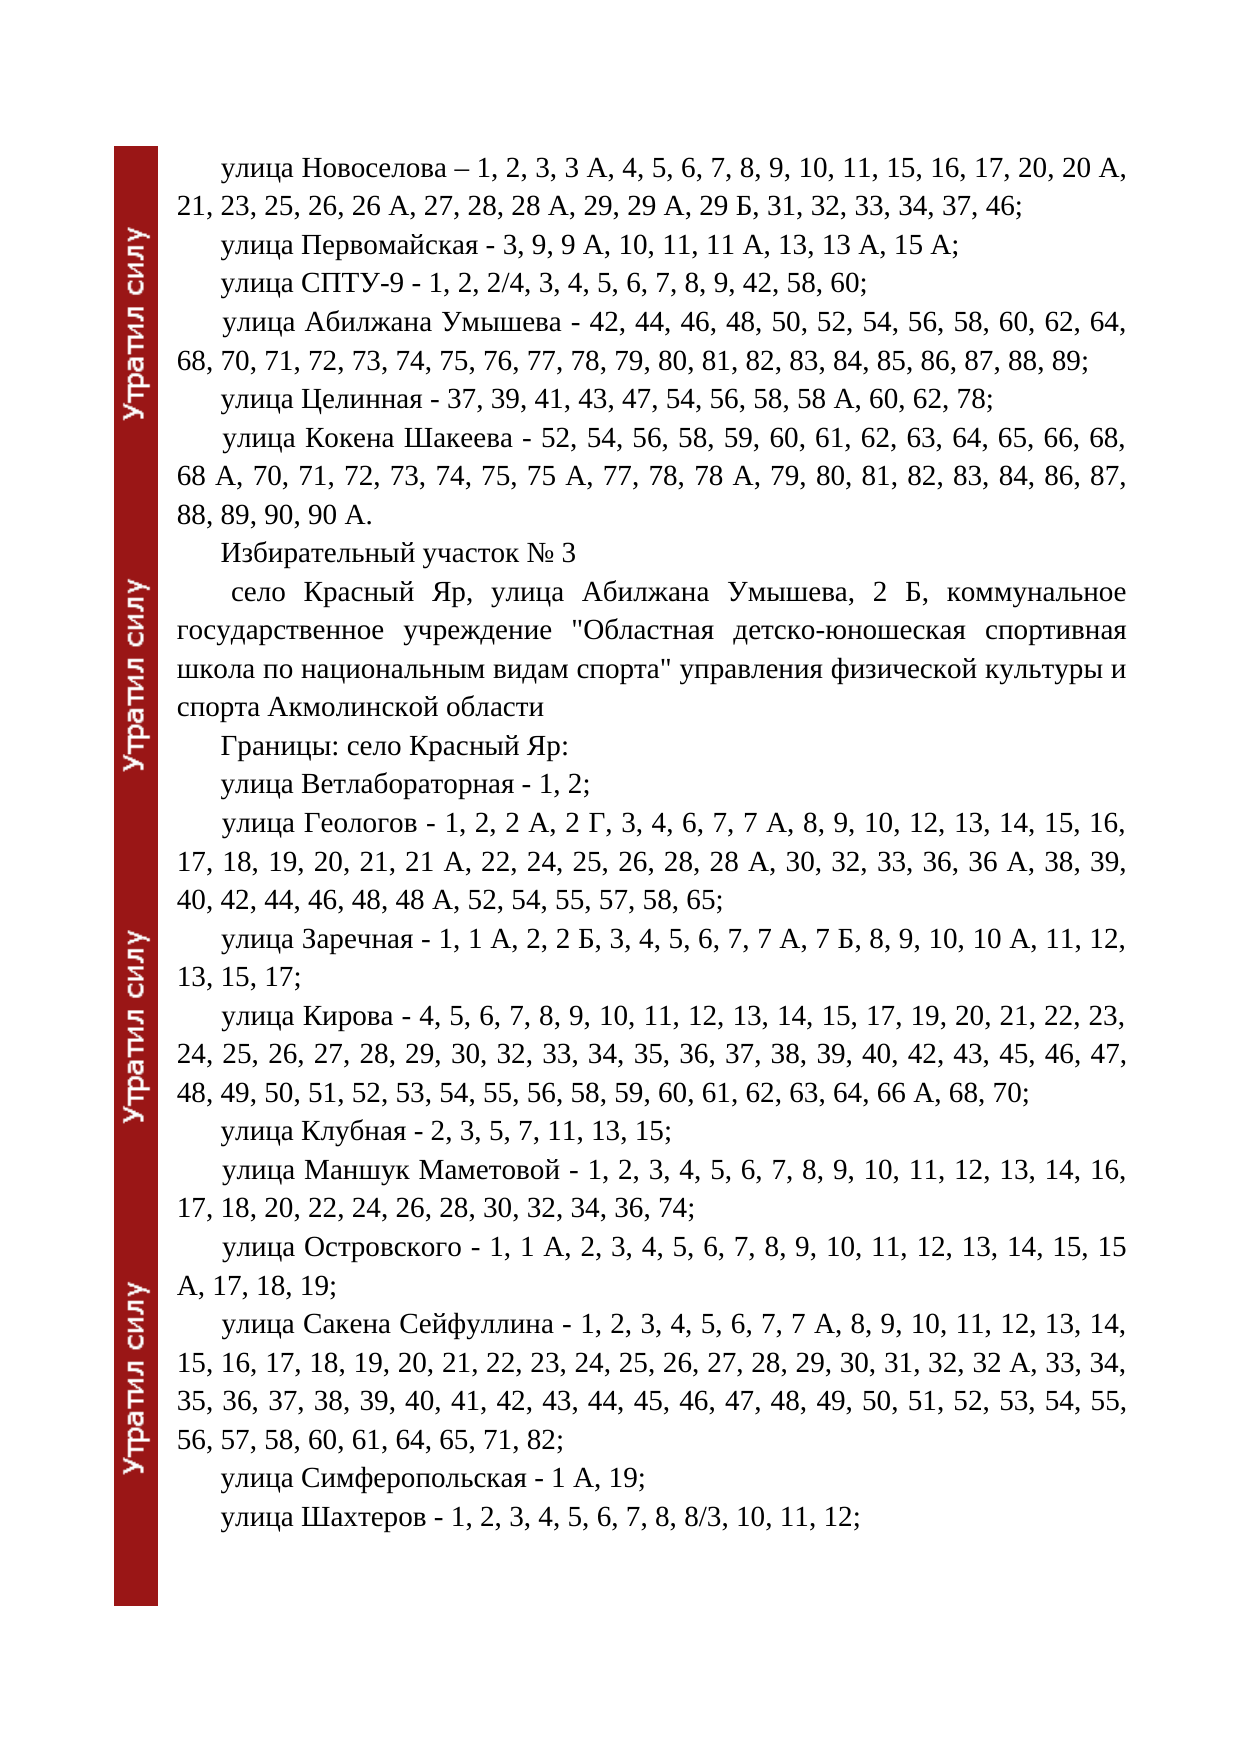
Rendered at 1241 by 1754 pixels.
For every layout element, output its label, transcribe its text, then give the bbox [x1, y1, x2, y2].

text улица Шахтеров - 1, 2, 3, 4, 5, 6, 7, 8, 8/3, 10, 11, 12; [112, 1499, 1128, 1532]
text улица Кирова - 4, 5, 6, 7, 8, 9, 10, 11, 12, 13, 14, 15, 17, 19, 20, 21, 22, 23, 24, 25, 26, 27, 28, 29, 30, 32, 33, 34, 35, 36, 37, 38, 39, 40, 42, 43, 45, 46, 47, 48, 49, 50, 51, 52, 53, 54, 55, 56, 58, 59, 60, 61, 62, 63, 64, 66 А, 68, 70; [112, 998, 1128, 1108]
text улица Островского - 1, 1 А, 2, 3, 4, 5, 6, 7, 8, 9, 10, 11, 12, 13, 14, 15, 15 А, 17, 18, 19; [112, 1229, 1128, 1301]
picture [114, 376, 158, 381]
picture [114, 222, 158, 227]
picture [114, 1532, 158, 1606]
picture [114, 1147, 158, 1152]
text улица Заречная - 1, 1 А, 2, 2 Б, 3, 4, 5, 6, 7, 7 А, 7 Б, 8, 9, 10, 10 А, 11, 12, 13, 15, 17; [112, 921, 1128, 993]
text улица СПТУ-9 - 1, 2, 2/4, 3, 4, 5, 6, 7, 8, 9, 42, 58, 60; [112, 266, 1128, 299]
text Избирательный участок № 3 [112, 535, 1128, 569]
picture [114, 530, 158, 535]
picture [114, 1108, 158, 1113]
text Границы: село Красный Яр: [112, 728, 1128, 762]
picture [114, 762, 158, 767]
text улица Клубная - 2, 3, 5, 7, 11, 13, 15; [112, 1113, 1128, 1147]
text улица Новоселова – 1, 2, 3, 3 А, 4, 5, 6, 7, 8, 9, 10, 11, 15, 16, 17, 20, 20 А, 21, 23, 25, 26, 26 А, 27, 28, 28 А, 29, 29 А, 29 Б, 31, 32, 33, 34, 37, 46; [112, 150, 1128, 222]
picture [114, 261, 158, 266]
text улица Ветлабораторная - 1, 2; [112, 767, 1128, 800]
text улица Целинная - 37, 39, 41, 43, 47, 54, 56, 58, 58 А, 60, 62, 78; [112, 381, 1128, 415]
picture [114, 1455, 158, 1460]
picture [114, 723, 158, 728]
text улица Сакена Сейфуллина - 1, 2, 3, 4, 5, 6, 7, 7 А, 8, 9, 10, 11, 12, 13, 14, 15, 16, 17, 18, 19, 20, 21, 22, 23, 24, 25, 26, 27, 28, 29, 30, 31, 32, 32 А, 33, 34, 35, 36, 37, 38, 39, 40, 41, 42, 43, 44, 45, 46, 47, 48, 49, 50, 51, 52, 53, 54, 55, 56, 57, 58, 60, 61, 64, 65, 71, 82; [112, 1306, 1128, 1455]
picture [114, 1301, 158, 1306]
picture [114, 415, 158, 420]
text село Красный Яр, улица Абилжана Умышева, 2 Б, коммунальное государственное учреждение "Областная детско-юношеская спортивная школа по национальным видам спорта" управления физической культуры и спорта Акмолинской области [112, 574, 1128, 723]
picture [114, 993, 158, 998]
text улица Геологов - 1, 2, 2 А, 2 Г, 3, 4, 6, 7, 7 А, 8, 9, 10, 12, 13, 14, 15, 16, 17, 18, 19, 20, 21, 21 А, 22, 24, 25, 26, 28, 28 А, 30, 32, 33, 36, 36 А, 38, 39, 40, 42, 44, 46, 48, 48 А, 52, 54, 55, 57, 58, 65; [112, 805, 1128, 916]
picture [114, 299, 158, 304]
text улица Абилжана Умышева - 42, 44, 46, 48, 50, 52, 54, 56, 58, 60, 62, 64, 68, 70, 71, 72, 73, 74, 75, 76, 77, 78, 79, 80, 81, 82, 83, 84, 85, 86, 87, 88, 89; [112, 304, 1128, 376]
picture [114, 800, 158, 805]
picture [114, 916, 158, 921]
picture [114, 146, 158, 150]
text улица Маншук Маметовой - 1, 2, 3, 4, 5, 6, 7, 8, 9, 10, 11, 12, 13, 14, 16, 17, 18, 20, 22, 24, 26, 28, 30, 32, 34, 36, 74; [112, 1152, 1128, 1224]
text улица Первомайская - 3, 9, 9 А, 10, 11, 11 А, 13, 13 А, 15 А; [112, 227, 1128, 261]
picture [114, 1224, 158, 1229]
picture [114, 1494, 158, 1499]
picture [114, 569, 158, 574]
text улица Кокена Шакеева - 52, 54, 56, 58, 59, 60, 61, 62, 63, 64, 65, 66, 68, 68 А, 70, 71, 72, 73, 74, 75, 75 А, 77, 78, 78 А, 79, 80, 81, 82, 83, 84, 86, 87, 88, 89, 90, 90 А. [112, 420, 1128, 530]
text улица Симферопольская - 1 А, 19; [112, 1460, 1128, 1494]
